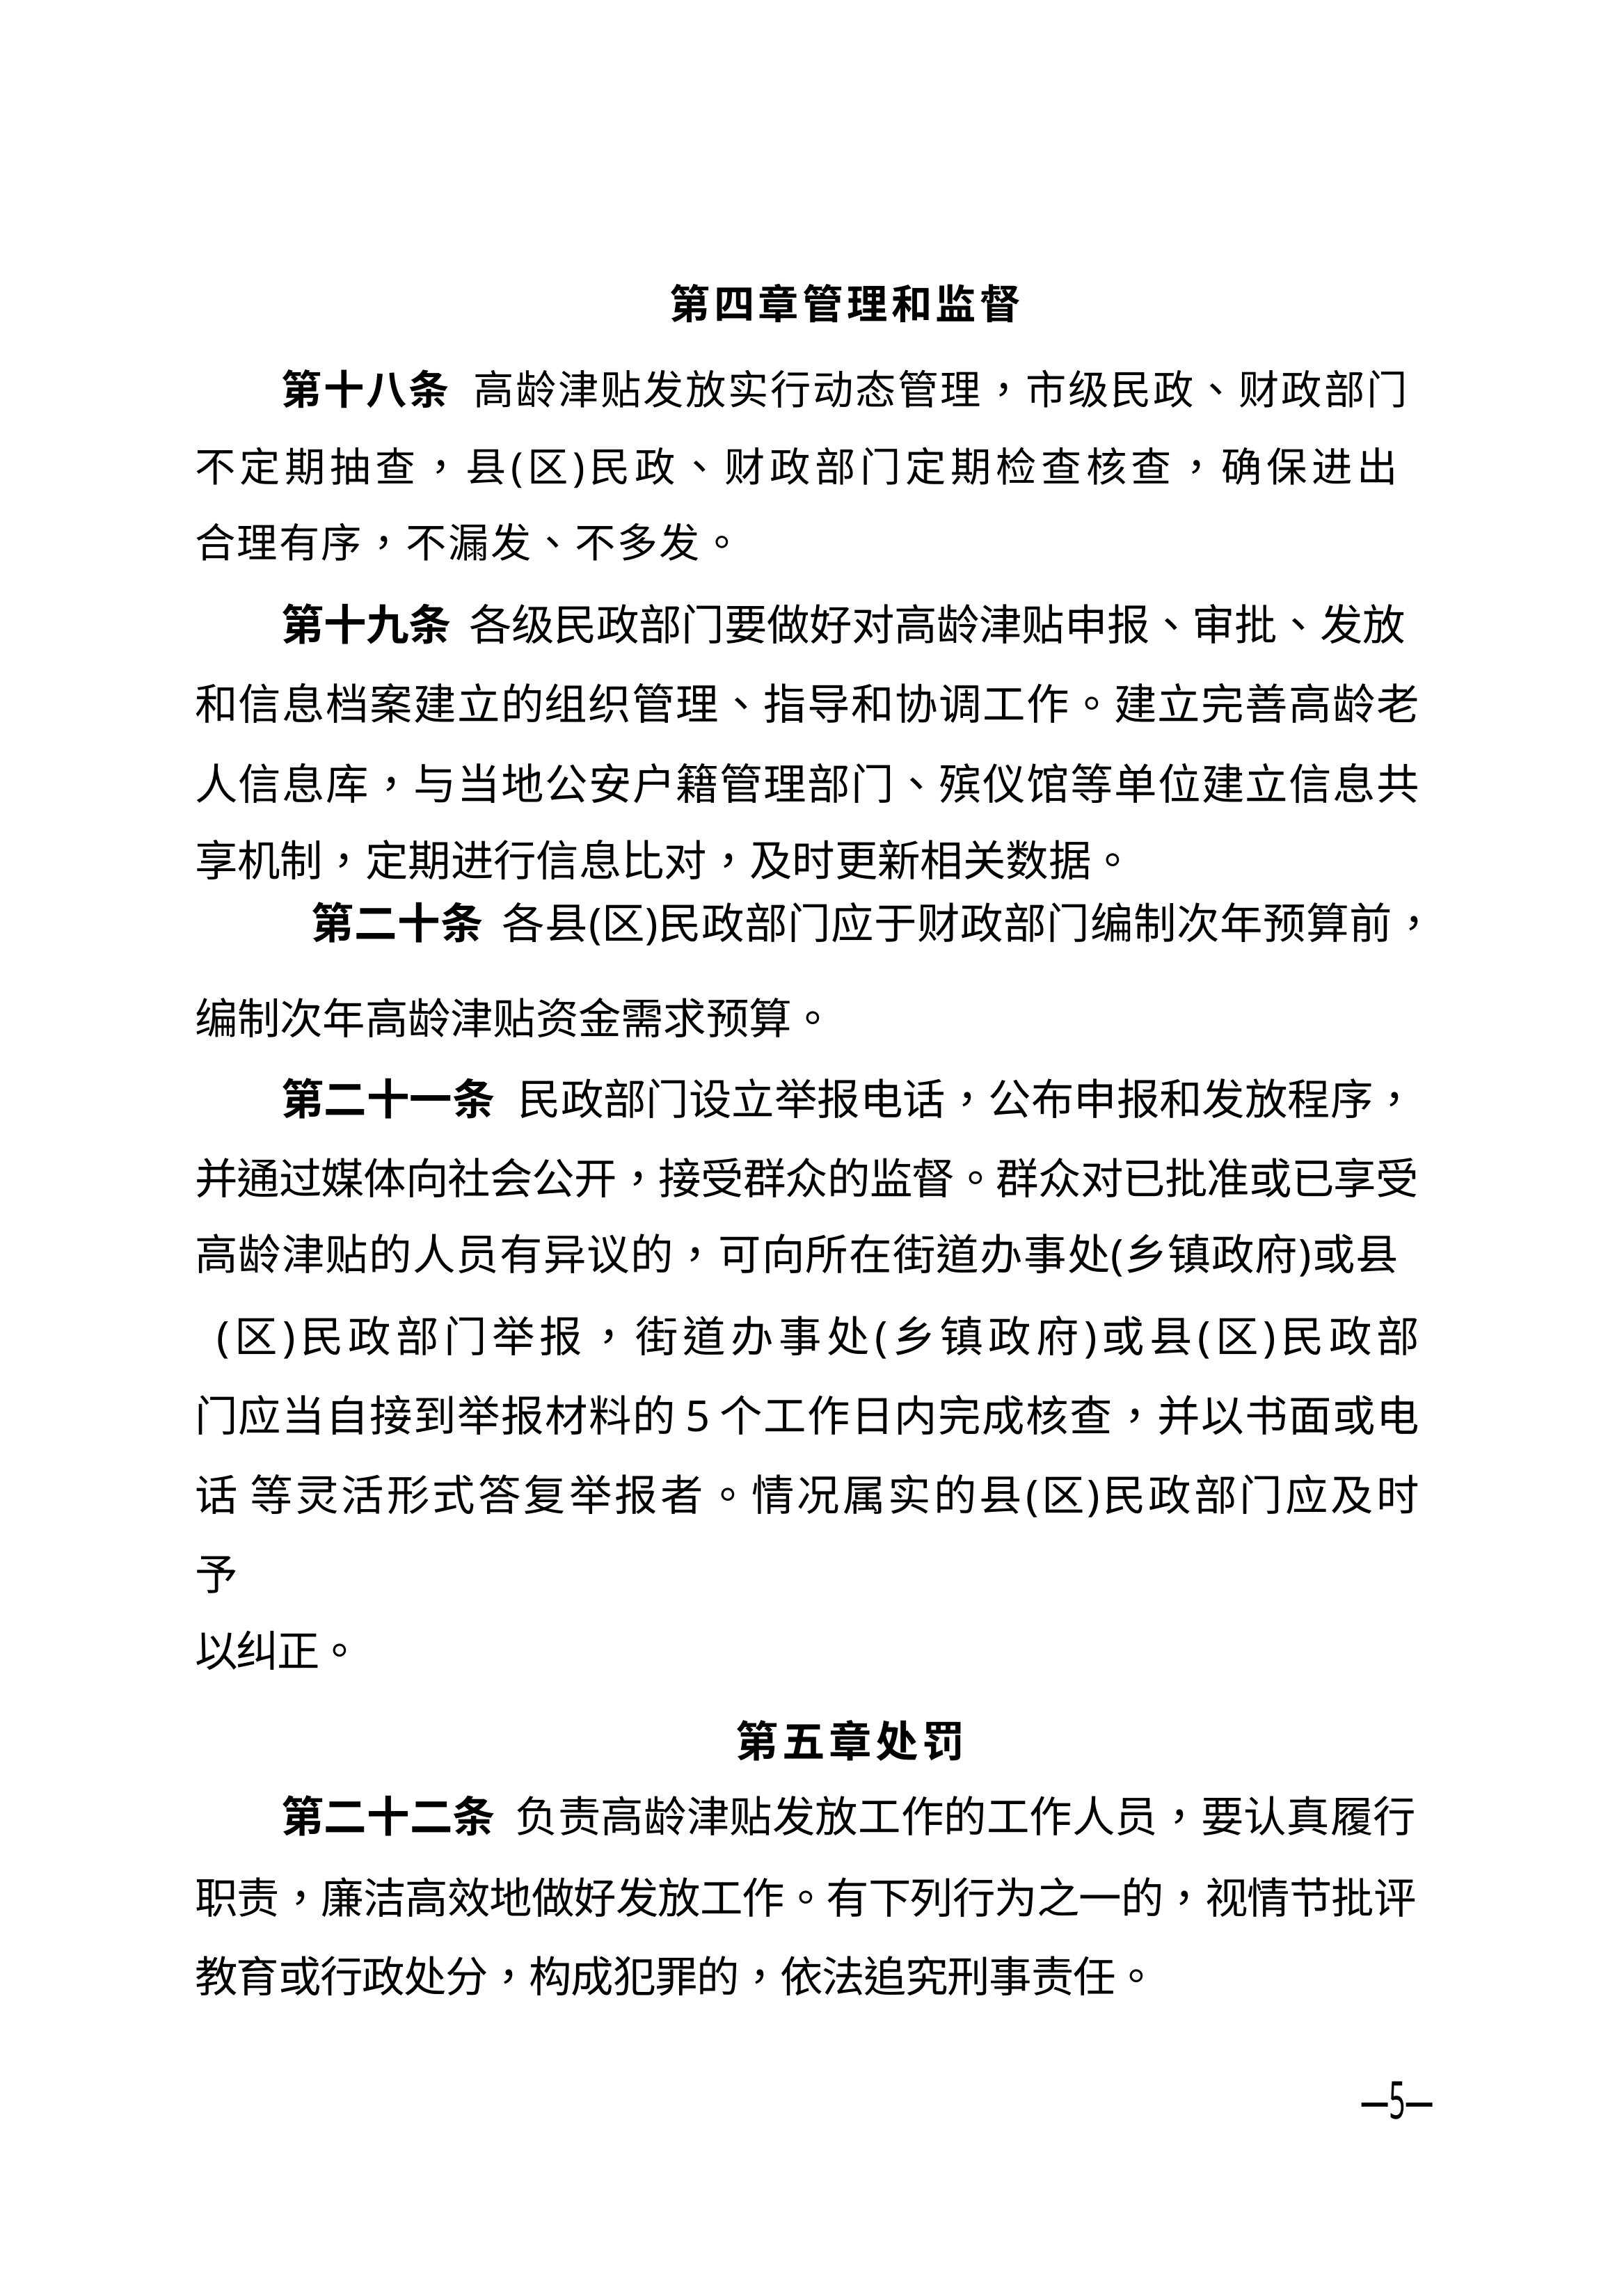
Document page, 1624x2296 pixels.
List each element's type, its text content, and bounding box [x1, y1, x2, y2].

text 第十九条 各级民政部门要做好对高龄津贴申报、审批、发放 和信息档案建立的组织管理、指导和协调工作。建立完善高龄老 人信息库，与当地公安户籍管理部门、殡仪馆等单位建立信息共 [195, 594, 1422, 812]
text 第十八条 高龄津贴发放实行动态管理，市级民政、财政部门 不定期抽查，县(区)民政、财政部门定期检查核查，确保进出 [195, 360, 1421, 494]
text 第二十二条 负责高龄津贴发放工作的工作人员，要认真履行 职责，廉洁高效地做好发放工作。有下列行为之一的，视情节批评 [195, 1786, 1417, 1926]
text 享机制，定期进行信息比对，及时更新相关数据。 [195, 834, 1435, 887]
text 以纠正。 [195, 1624, 1435, 1677]
text 编制次年高龄津贴资金需求预算。 [195, 991, 1435, 1045]
text 第五章处罚 [735, 1714, 1435, 1768]
text 第二十一条 民政部门设立举报电话，公布申报和发放程序， 并通过媒体向社会公开，接受群众的监督。群众对已批准或已享受 [195, 1069, 1428, 1206]
text 第二十条 各县(区)民政部门应于财政部门编制次年预算前， [195, 911, 1435, 991]
text 高龄津贴的人员有异议的，可向所在街道办事处(乡镇政府)或县 [195, 1228, 1435, 1281]
text (区)民政部门举报，街道办事处(乡镇政府)或县(区)民政部 门应当自接到举报材料的5个工作日内完成核查，并以书面或电话 等灵活形式答复举报者。情况属实的县(区)民政部门应及时予 [195, 1307, 1419, 1602]
text 教育或行政处分，构成犯罪的，依法追究刑事责任。 [195, 1950, 1435, 2002]
text 合理有序，不漏发、不多发。 [195, 516, 1435, 568]
text 第四章管理和监督 [669, 278, 1435, 329]
